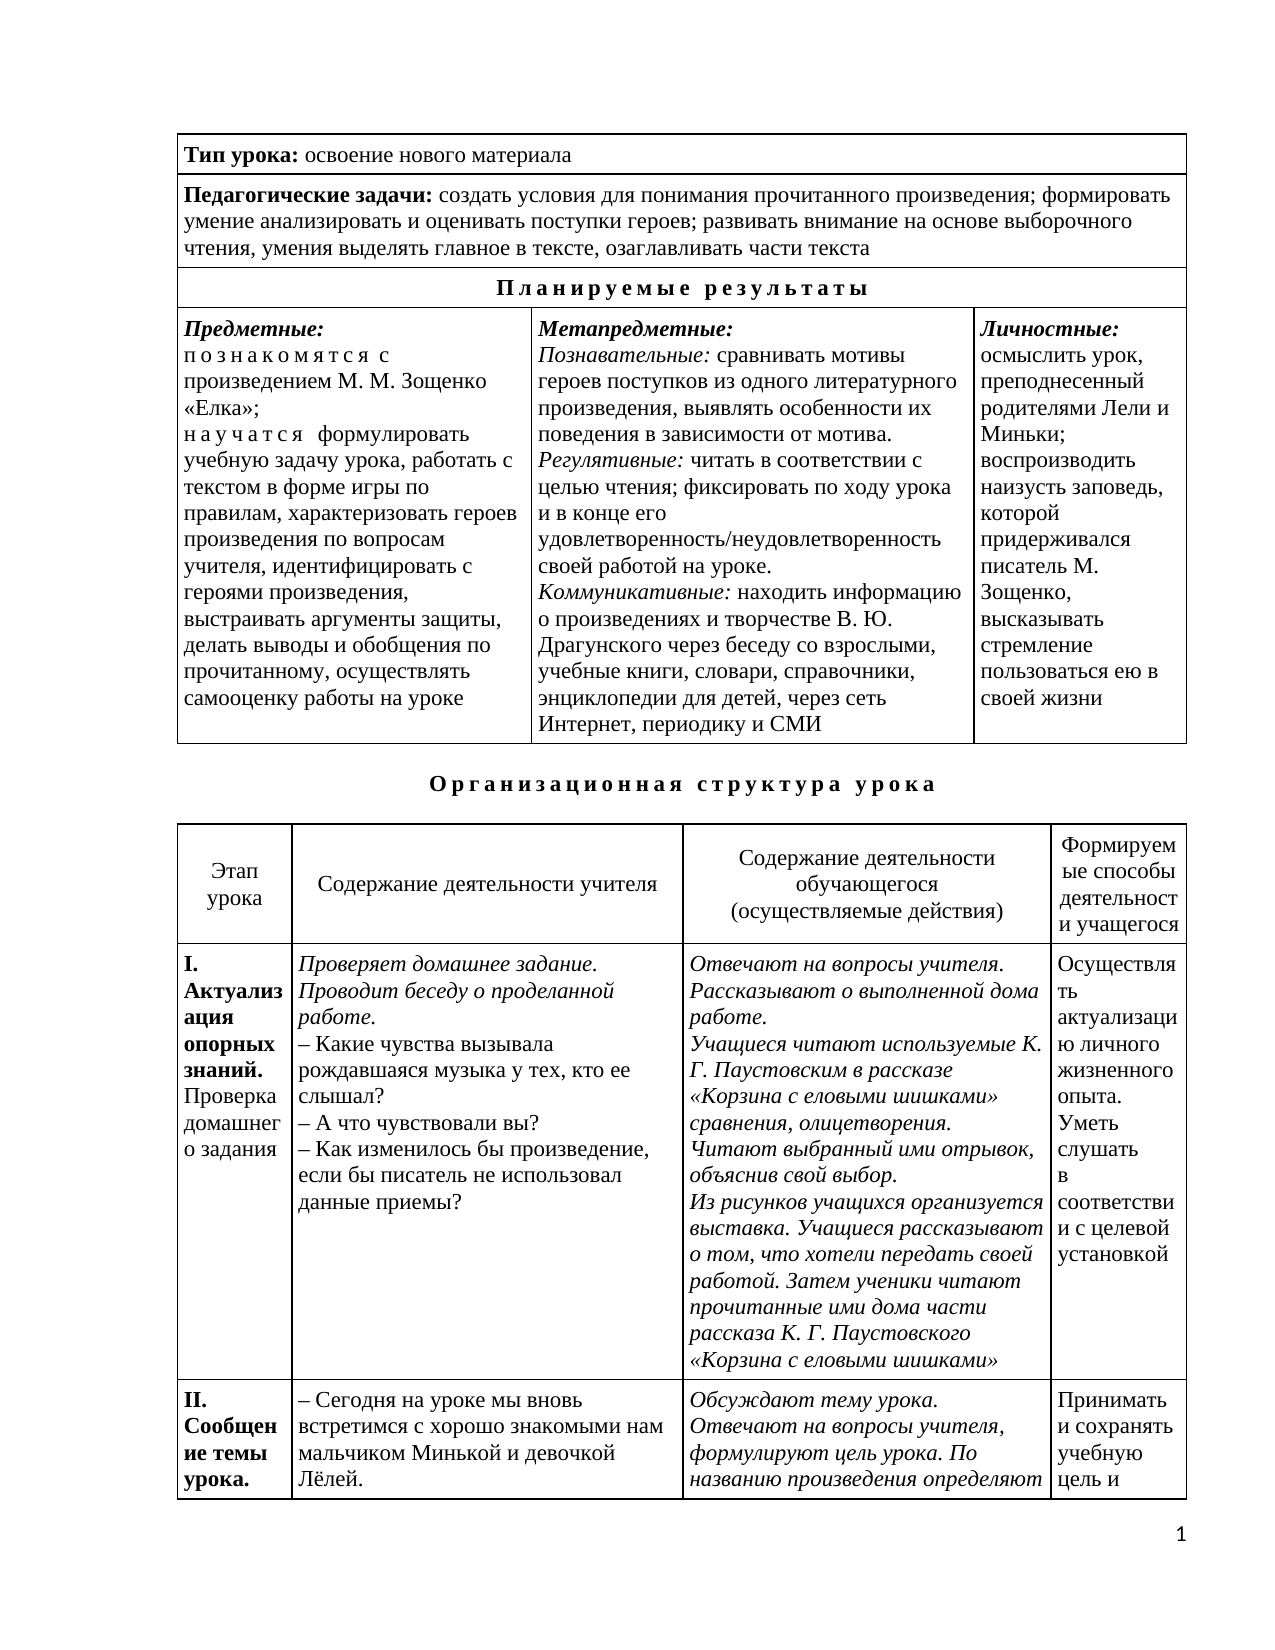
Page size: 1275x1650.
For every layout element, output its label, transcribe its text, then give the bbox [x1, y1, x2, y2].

table_header Формируемые способы деятельности учащегося [1052, 825, 1186, 943]
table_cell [293, 1380, 682, 1498]
table_cell Осуществлять актуализацию личного жизненного опыта. Уметь слушать в соответствии с целевой установкой [1052, 944, 1186, 1378]
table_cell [178, 1380, 291, 1498]
table_header Этап урока [178, 825, 291, 943]
table_cell Предметные: познакомятся с произведением М. М. Зощенко «Елка»; научатся формулировать учебную задачу урока, работать с текстом в форме игры по правилам, характеризовать героев произведения по вопросам учителя, идентифицировать с героями произведения, выстраивать аргументы защиты, делать выводы и обобщения по прочитанному, осуществлять самооценку работы на уроке [178, 308, 531, 743]
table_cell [1052, 1380, 1186, 1498]
table_cell I. Актуализация опорных знаний. Проверка домашнего задания [178, 944, 291, 1378]
table_header Содержание деятельности учителя [293, 825, 682, 943]
table_cell Педагогические задачи: создать условия для понимания прочитанного произведения; формировать умение анализировать и оценивать поступки героев; развивать внимание на основе выборочного чтения, умения выделять главное в тексте, озаглавливать части текста [178, 175, 1186, 266]
table_cell Личностные: осмыслить урок, преподнесенный родителями Лели и Миньки; воспроизводить наизусть заповедь, которой придерживался писатель М. Зощенко, высказывать стремление пользоваться ею в своей жизни [975, 308, 1186, 743]
table_cell Метапредметные: Познавательные: сравнивать мотивы героев поступков из одного литературного произведения, выявлять особенности их поведения в зависимости от мотива. Регулятивные: читать в соответствии с целью чтения; фиксировать по ходу урока и в конце его удовлетворенность/неудовлетворенность своей работой на уроке. Коммуникативные: находить информацию о произведениях и творчестве В. Ю. Драгунского через беседу со взрослыми, учебные книги, словари, справочники, энциклопедии для детей, через сеть Интернет, периодику и СМИ [532, 308, 973, 743]
table_cell Проверяет домашнее задание. Проводит беседу о проделанной работе. – Какие чувства вызывала рождавшаяся музыка у тех, кто ее слышал? – А что чувствовали вы? – Как изменилось бы произведение, если бы писатель не использовал данные приемы? [293, 944, 682, 1378]
table_header Содержание деятельности обучающегося (осуществляемые действия) [684, 825, 1050, 943]
text Организационная структура урока [177, 771, 1186, 797]
table_cell Отвечают на вопросы учителя. Рассказывают о выполненной дома работе. Учащиеся читают используемые К. Г. Паустовским в рассказе «Корзина с еловыми шишками» сравнения, олицетворения. Читают выбранный ими отрывок, объяснив свой выбор. Из рисунков учащихся организуется выставка. Учащиеся рассказывают о том, что хотели передать своей работой. Затем ученики читают прочитанные ими дома части рассказа К. Г. Паустовского «Корзина с еловыми шишками» [684, 944, 1050, 1378]
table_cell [684, 1380, 1050, 1498]
table_cell Планируемые результаты [178, 268, 1186, 307]
table_header Тип урока: освоение нового материала [178, 135, 1186, 173]
